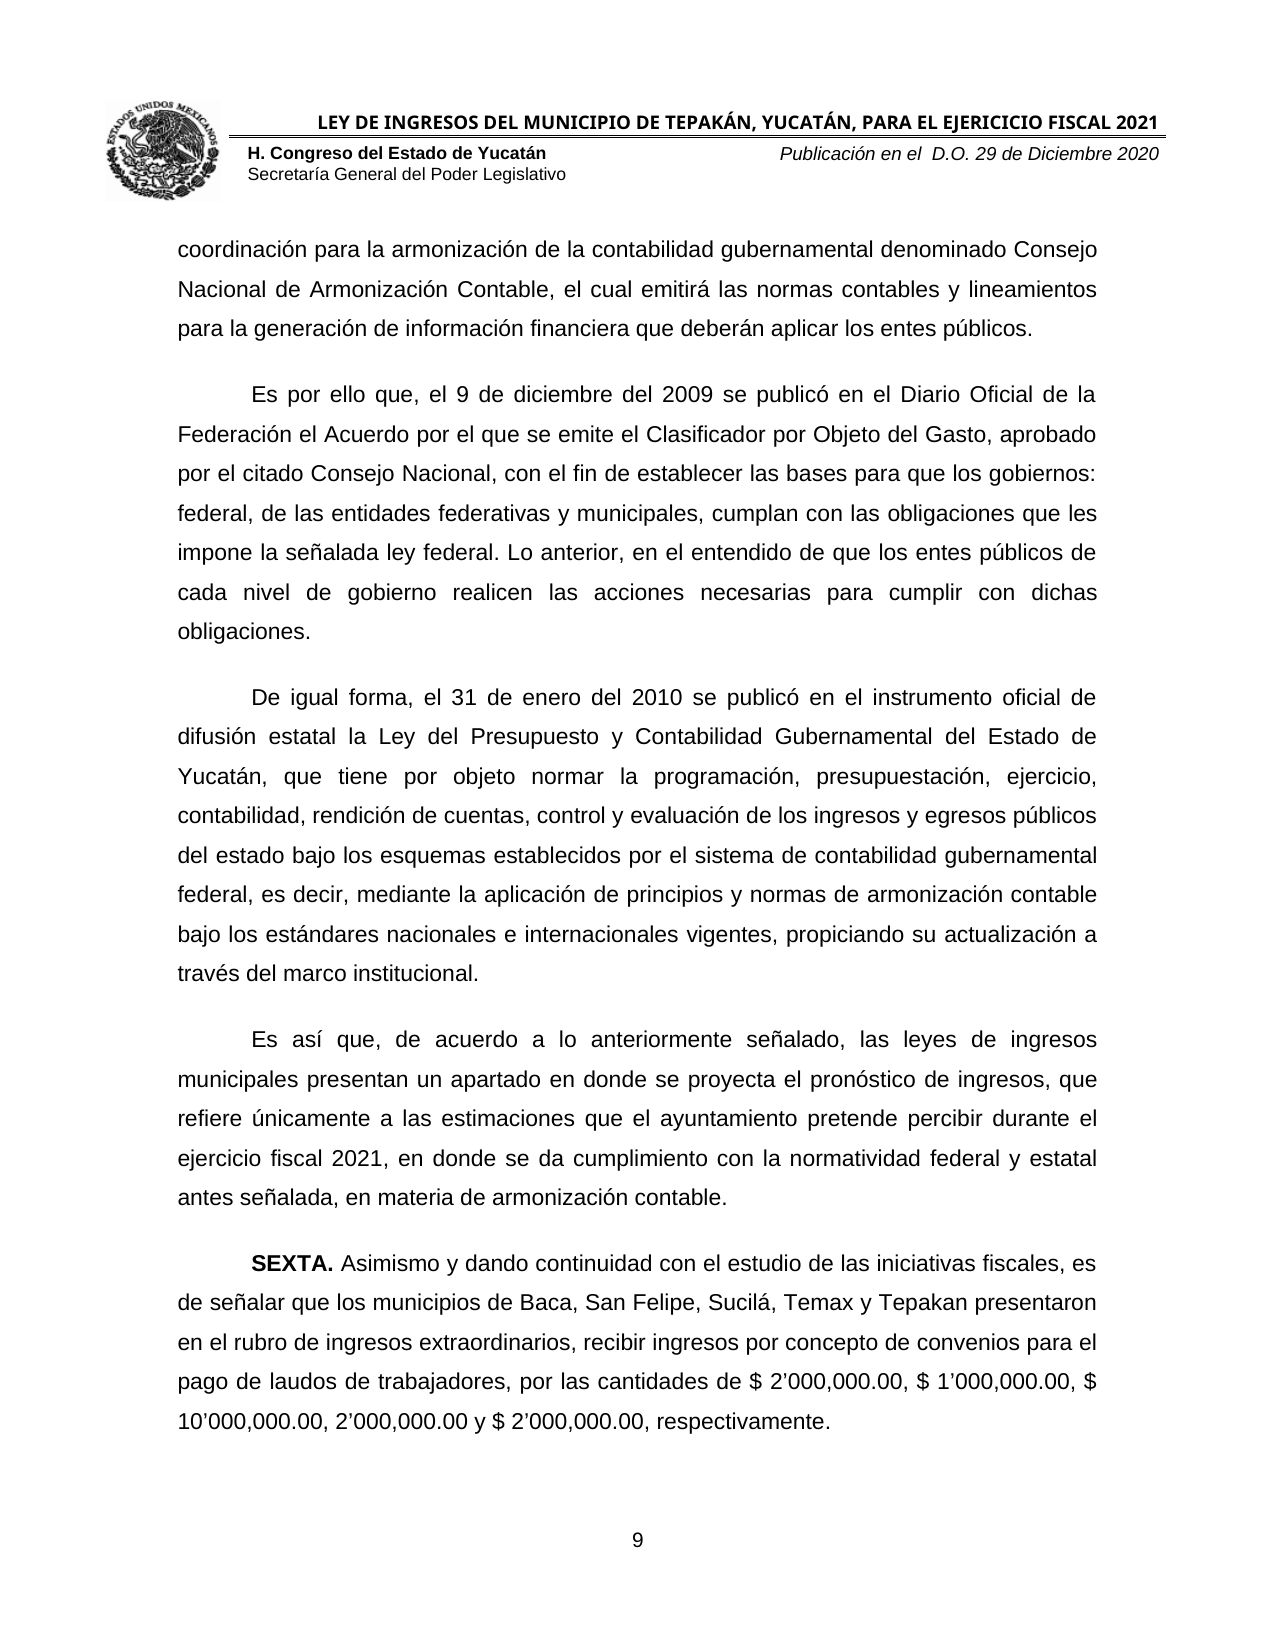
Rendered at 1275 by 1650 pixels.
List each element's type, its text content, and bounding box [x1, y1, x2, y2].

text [177, 236, 1098, 342]
text Es por ello que, el 9 de diciembre del 2009 se publicó en el Diario Oficial de la Federación el Acuerdo por el que se emite el Clasificador por Objeto del Gasto, aprobado por el citado Consejo Nacional, con el fin de establecer las bases para que los gobiernos: federal, de las entidades federativas y municipales, cumplan con las obligaciones que les impone la señalada ley federal. Lo anterior, en el entendido de que los entes públicos de cada nivel de gobierno realicen las acciones necesarias para cumplir con dichas obligaciones. [177, 381, 1098, 644]
text SEXTA. Asimismo y dando continuidad con el estudio de las iniciativas fiscales, es de señalar que los municipios de Baca, San Felipe, Sucilá, Temax y Tepakan presentaron en el rubro de ingresos extraordinarios, recibir ingresos por concepto de convenios para el pago de laudos de trabajadores, por las cantidades de $ 2’000,000.00, $ 1’000,000.00, $ 10’000,000.00, 2’000,000.00 y $ 2’000,000.00, respectivamente. [177, 1250, 1097, 1434]
text De igual forma, el 31 de enero del 2010 se publicó en el instrumento oficial de difusión estatal la Ley del Presupuesto y Contabilidad Gubernamental del Estado de Yucatán, que tiene por objeto normar la programación, presupuestación, ejercicio, contabilidad, rendición de cuentas, control y evaluación de los ingresos y egresos públicos del estado bajo los esquemas establecidos por el sistema de contabilidad gubernamental federal, es decir, mediante la aplicación de principios y normas de armonización contable bajo los estándares nacionales e internacionales vigentes, propiciando su actualización a través del marco institucional. [177, 684, 1098, 987]
text Es así que, de acuerdo a lo anteriormente señalado, las leyes de ingresos municipales presentan un apartado en donde se proyecta el pronóstico de ingresos, que refiere únicamente a las estimaciones que el ayuntamiento pretende percibir durante el ejercicio fiscal 2021, en donde se da cumplimiento con la normatividad federal y estatal antes señalada, en materia de armonización contable. [177, 1026, 1098, 1210]
